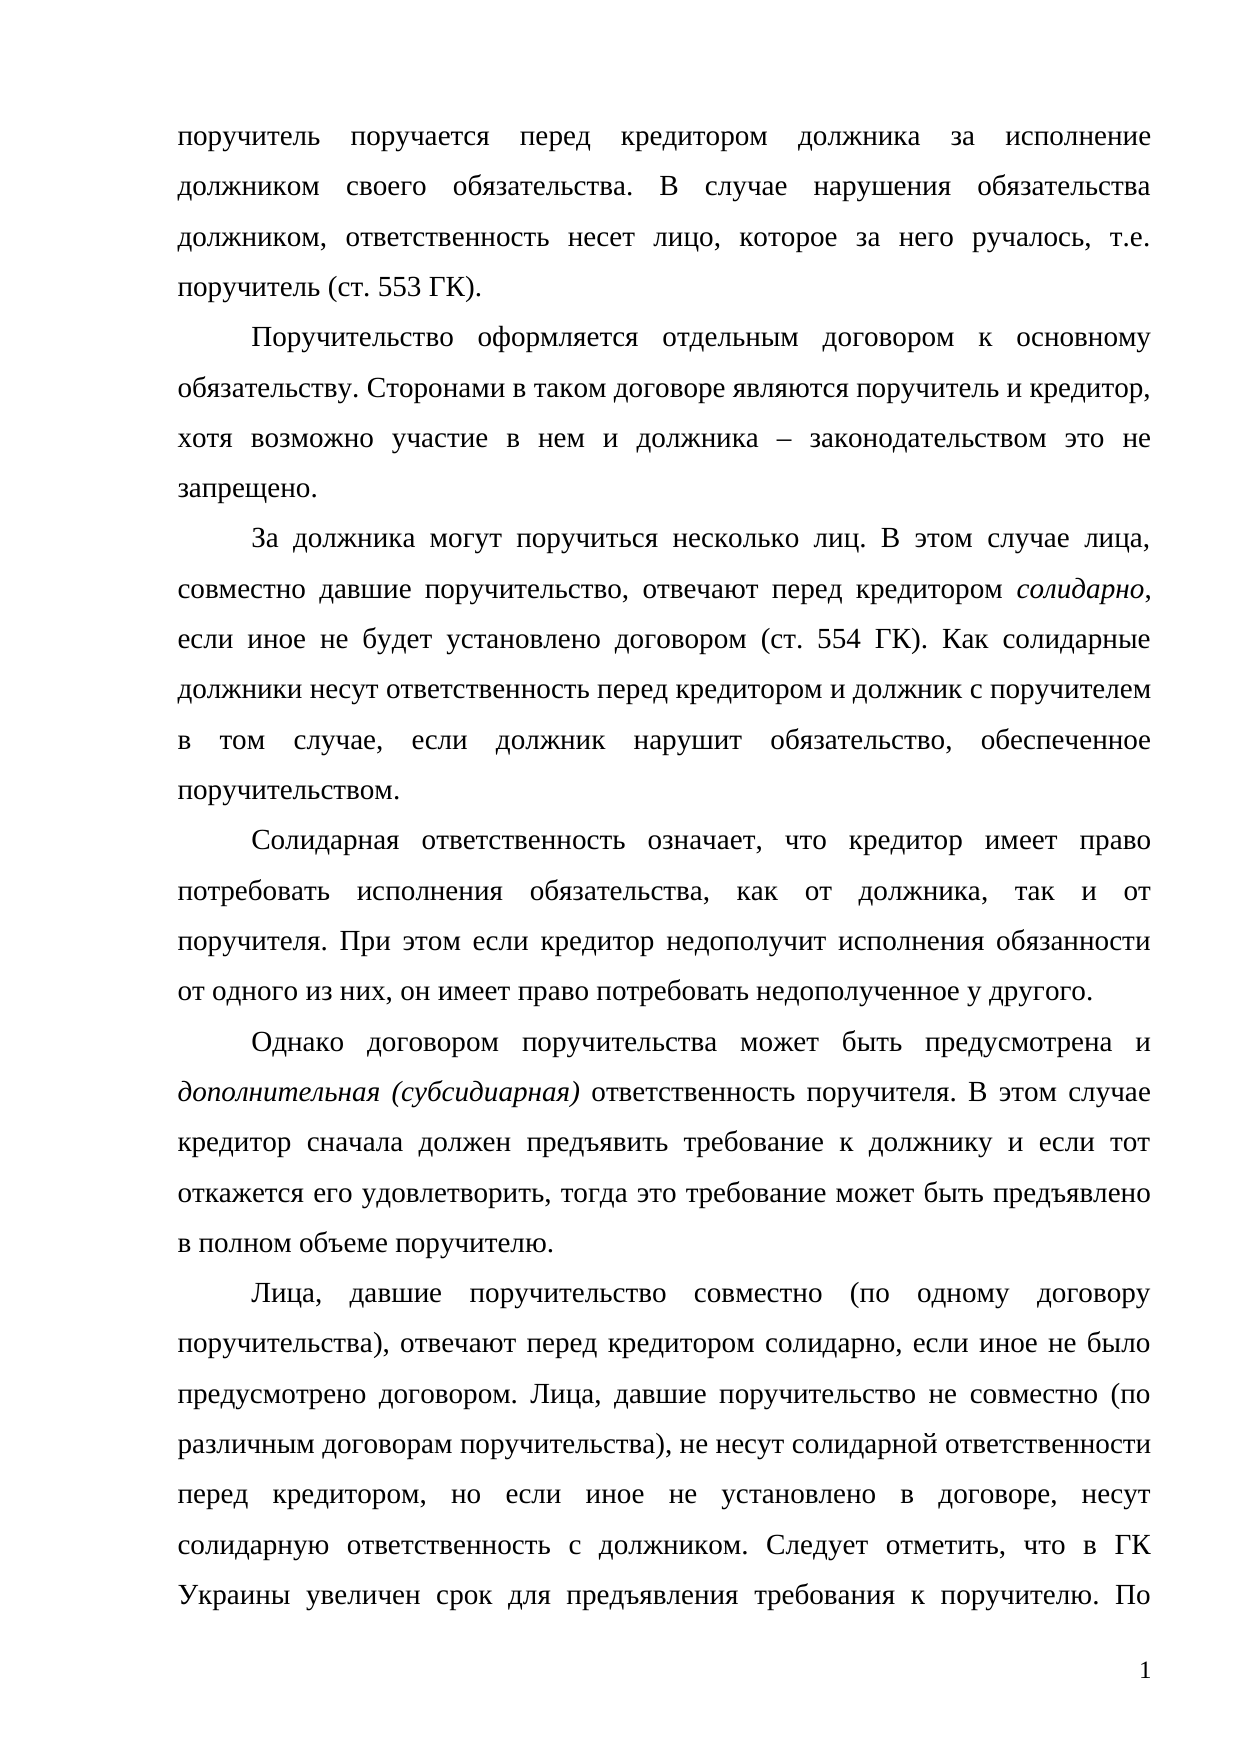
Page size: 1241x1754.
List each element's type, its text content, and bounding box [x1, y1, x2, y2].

text За должника могут поручиться несколько лиц. В этом случае лица, совместно давшие поручительство, отвечают перед кредитором солидарно, если иное не будет установлено договором (ст. 554 ГК). Как солидарные должники несут ответственность перед кредитором и должник с поручителем в том случае, если должник нарушит обязательство, обеспеченное поручительством. [177, 521, 1152, 806]
text Поручительство оформляется отдельным договором к основному обязательству. Сторонами в таком договоре являются поручитель и кредитор, хотя возможно участие в нем и должника – законодательством это не запрещено. [177, 319, 1152, 504]
text Однако договором поручительства может быть предусмотрена и дополнительная (субсидиарная) ответственность поручителя. В этом случае кредитор сначала должен предъявить требование к должнику и если тот откажется его удовлетворить, тогда это требование может быть предъявлено в полном объеме поручителю. [177, 1024, 1152, 1258]
text Солидарная ответственность означает, что кредитор имеет право потребовать исполнения обязательства, как от должника, так и от поручителя. При этом если кредитор недополучит исполнения обязанности от одного из них, он имеет право потребовать недополученное у другого. [177, 822, 1152, 1007]
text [177, 118, 1152, 303]
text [177, 1275, 1152, 1611]
